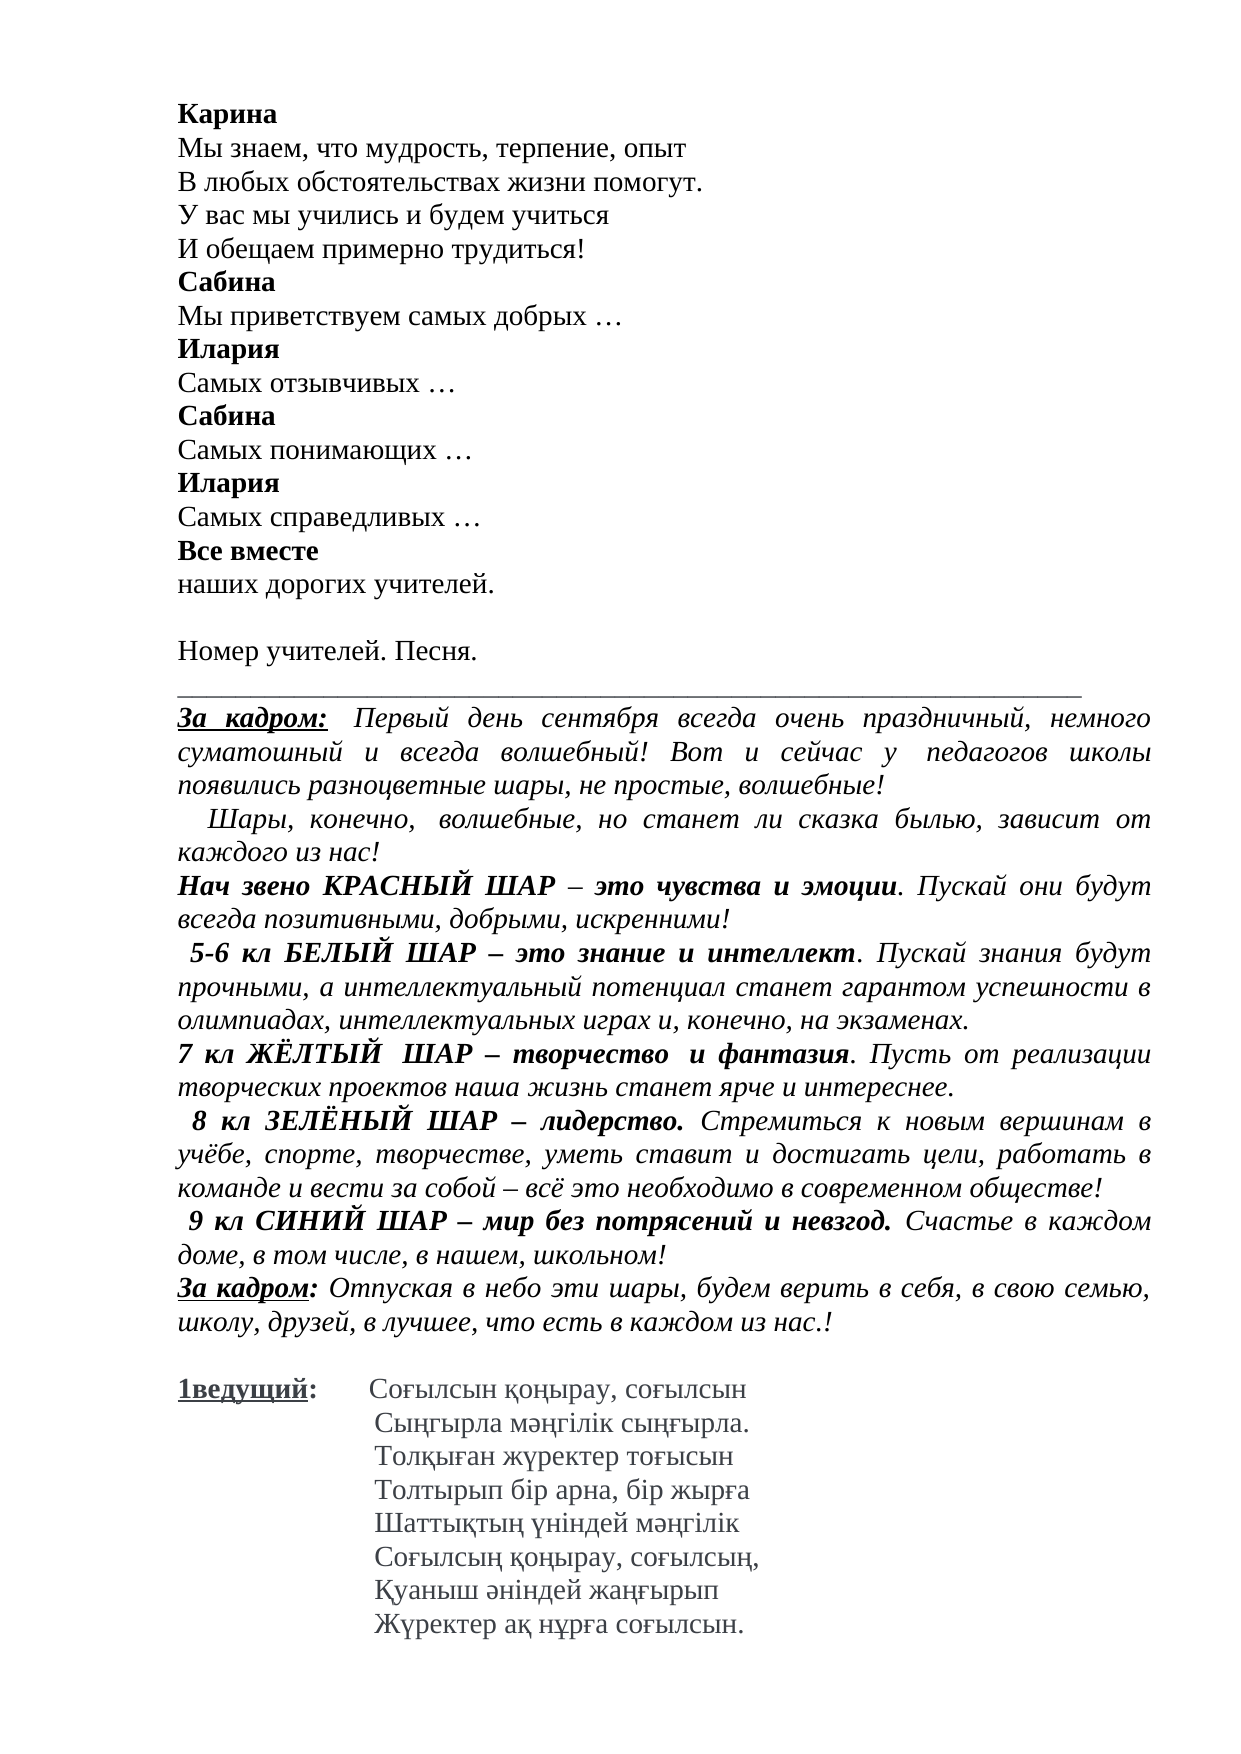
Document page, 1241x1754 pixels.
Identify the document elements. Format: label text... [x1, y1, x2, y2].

text Сыңгырла мәңгілік сыңғырла. [177, 1405, 1152, 1438]
text ______________________________________________________________ [177, 667, 1152, 700]
text И обещаем примерно трудиться! [177, 231, 1152, 264]
text Толқыған жүректер тоғысын [177, 1438, 1152, 1472]
text Толтырып бір арна, бір жырға [177, 1472, 1152, 1505]
text Мы знаем, что мудрость, терпение, опыт [177, 130, 1152, 164]
text Карина [177, 97, 1152, 130]
text В любых обстоятельствах жизни помогут. [177, 164, 1152, 197]
text За кадром: Первый день сентября всегда очень праздничный, немного суматошный и всегда волшебный! Вот и сейчас у педагогов школы появились разноцветные шары, не простые, волшебные! [177, 700, 1152, 801]
text Шаттықтың үніндей мәңгілік [177, 1505, 1152, 1539]
text Жүректер ақ нұрға соғылсын. [177, 1606, 1152, 1639]
text 1ведущий: Соғылсын қоңырау, соғылсын [177, 1371, 1152, 1405]
text наших дорогих учителей. [177, 566, 1152, 600]
text 5-6 кл БЕЛЫЙ ШАР – это знание и интеллект. Пускай знания будут прочными, а интеллектуальный потенциал станет гарантом успешности в олимпиадах, интеллектуальных играх и, конечно, на экзаменах. [177, 935, 1152, 1036]
text 7 кл ЖЁЛТЫЙ ШАР – творчество и фантазия. Пусть от реализации творческих проектов наша жизнь станет ярче и интереснее. [177, 1036, 1152, 1103]
text Қуаныш әніндей жаңғырып [177, 1572, 1152, 1606]
text Илария [177, 466, 1152, 499]
text Сабина [177, 398, 1152, 432]
text У вас мы учились и будем учиться [177, 197, 1152, 231]
text Шары, конечно, волшебные, но станет ли сказка былью, зависит от каждого из нас! [177, 801, 1152, 868]
text Соғылсың қоңырау, соғылсың, [177, 1539, 1152, 1572]
text Илария [177, 331, 1152, 365]
text 9 кл СИНИЙ ШАР – мир без потрясений и невзгод. Счастье в каждом доме, в том числе, в нашем, школьном! [177, 1203, 1152, 1271]
text Сабина [177, 264, 1152, 298]
text 8 кл ЗЕЛЁНЫЙ ШАР – лидерство. Стремиться к новым вершинам в учёбе, спорте, творчестве, уметь ставит и достигать цели, работать в команде и вести за собой – всё это необходимо в современном обществе! [177, 1103, 1152, 1203]
text Все вместе [177, 533, 1152, 566]
text Мы приветствуем самых добрых … [177, 298, 1152, 331]
text Нач звено КРАСНЫЙ ШАР – это чувства и эмоции. Пускай они будут всегда позитивными, добрыми, искренними! [177, 868, 1152, 935]
text Самых справедливых … [177, 499, 1152, 533]
text Самых понимающих … [177, 432, 1152, 466]
text Номер учителей. Песня. [177, 633, 1152, 667]
text Самых отзывчивых … [177, 365, 1152, 398]
text За кадром: Отпуская в небо эти шары, будем верить в себя, в свою семью, школу, друзей, в лучшее, что есть в каждом из нас.! [177, 1271, 1152, 1338]
